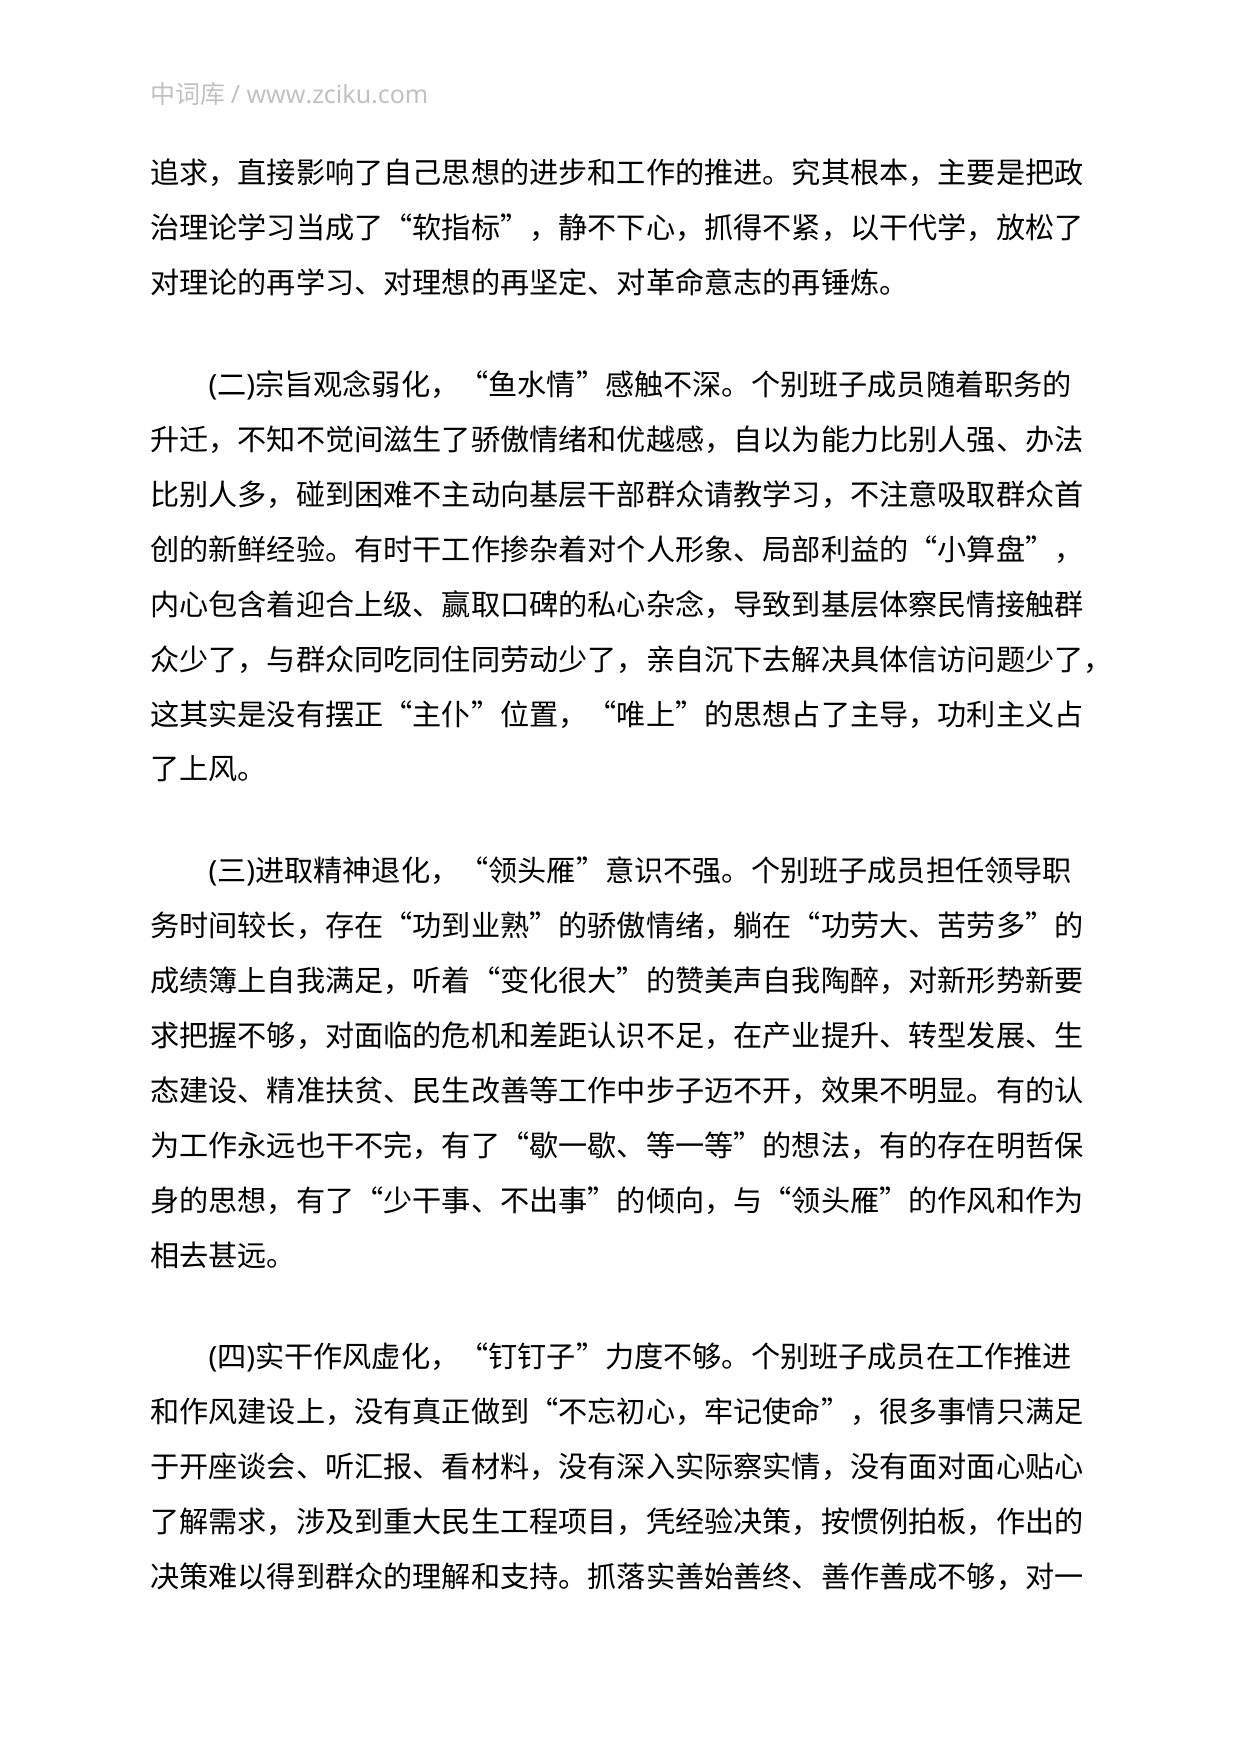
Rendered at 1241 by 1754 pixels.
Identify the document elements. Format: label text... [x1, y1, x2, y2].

text (二)宗旨观念弱化，“鱼水情”感触不深。个别班子成员随着职务的升迁，不知不觉间滋生了骄傲情绪和优越感，自以为能力比别人强、办法比别人多，碰到困难不主动向基层干部群众请教学习，不注意吸取群众首创的新鲜经验。有时干工作掺杂着对个人形象、局部利益的“小算盘”，内心包含着迎合上级、赢取口碑的私心杂念，导致到基层体察民情接触群众少了，与群众同吃同住同劳动少了，亲自沉下去解决具体信访问题少了，这其实是没有摆正“主仆”位置，“唯上”的思想占了主导，功利主义占了上风。 [150, 362, 1090, 788]
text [150, 150, 1090, 302]
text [150, 1334, 1090, 1596]
text (三)进取精神退化，“领头雁”意识不强。个别班子成员担任领导职务时间较长，存在“功到业熟”的骄傲情绪，躺在“功劳大、苦劳多”的成绩簿上自我满足，听着“变化很大”的赞美声自我陶醉，对新形势新要求把握不够，对面临的危机和差距认识不足，在产业提升、转型发展、生态建设、精准扶贫、民生改善等工作中步子迈不开，效果不明显。有的认为工作永远也干不完，有了“歇一歇、等一等”的想法，有的存在明哲保身的思想，有了“少干事、不出事”的倾向，与“领头雁”的作风和作为相去甚远。 [150, 848, 1090, 1274]
